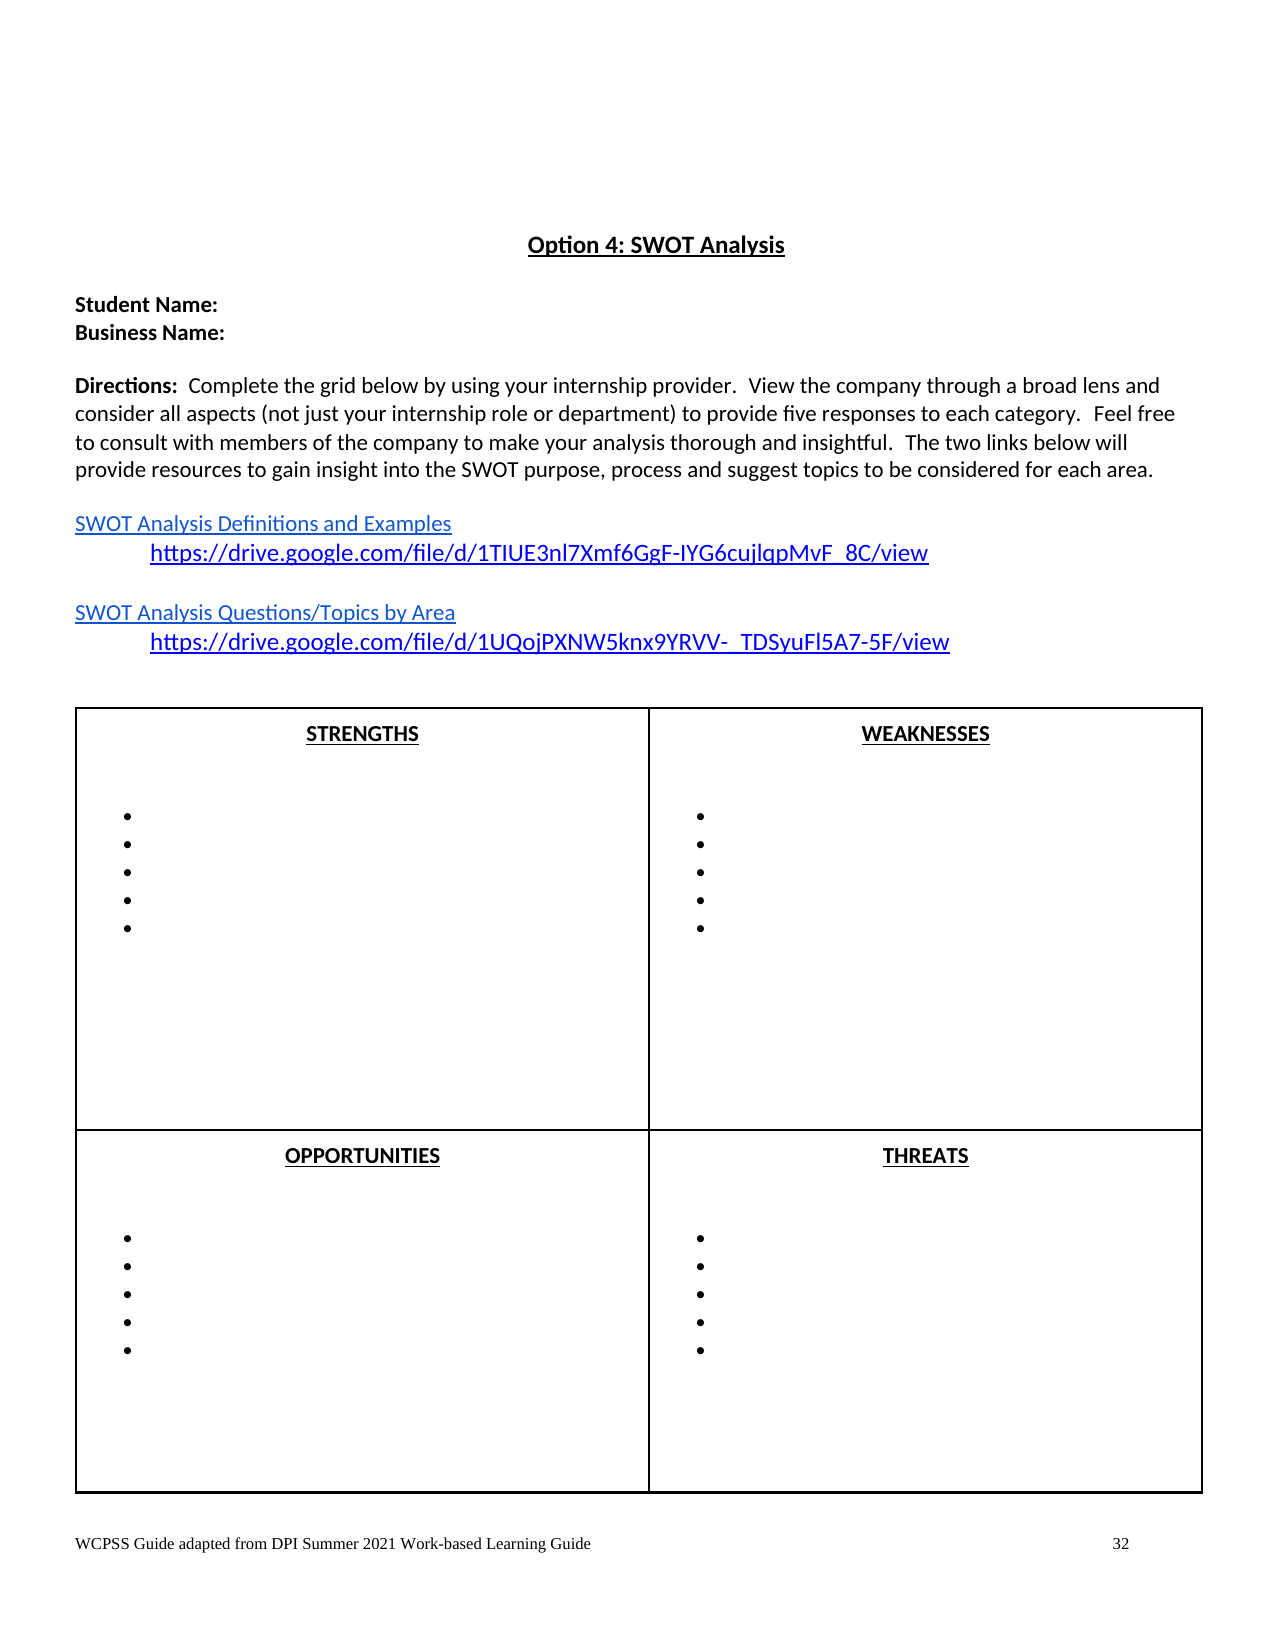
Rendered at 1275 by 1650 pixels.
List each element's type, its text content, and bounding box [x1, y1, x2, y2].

text Directions: Complete the grid below by using your internship provider. View the company through a broad lens and consider all aspects (not just your internship role or department) to provide five responses to each category. Feel free to consult with members of the company to make your analysis thorough and insightful. The two links below will provide resources to gain insight into the SWOT purpose, process and suggest topics to be considered for each area. [75, 372, 1200, 484]
text Business Name: [75, 318, 1200, 346]
text https://drive.google.com/file/d/1TIUE3nl7Xmf6GgF-IYG6cujlqpMvF_8C/view [75, 537, 1200, 568]
text https://drive.google.com/file/d/1UQojPXNW5knx9YRVV-_TDSyuFl5A7-5F/view [75, 626, 1200, 657]
table_header STRENGTHS [77, 709, 648, 1129]
table_cell OPPORTUNITIES [77, 1131, 648, 1491]
text SWOT Analysis Definitions and Examples [75, 509, 1200, 537]
text Option 4: SWOT Analysis [112, 229, 1200, 259]
text SWOT Analysis Questions/Topics by Area [75, 598, 1200, 626]
table_header WEAKNESSES [650, 709, 1201, 1129]
table_cell THREATS [650, 1131, 1201, 1491]
text Student Name: [75, 290, 1200, 318]
